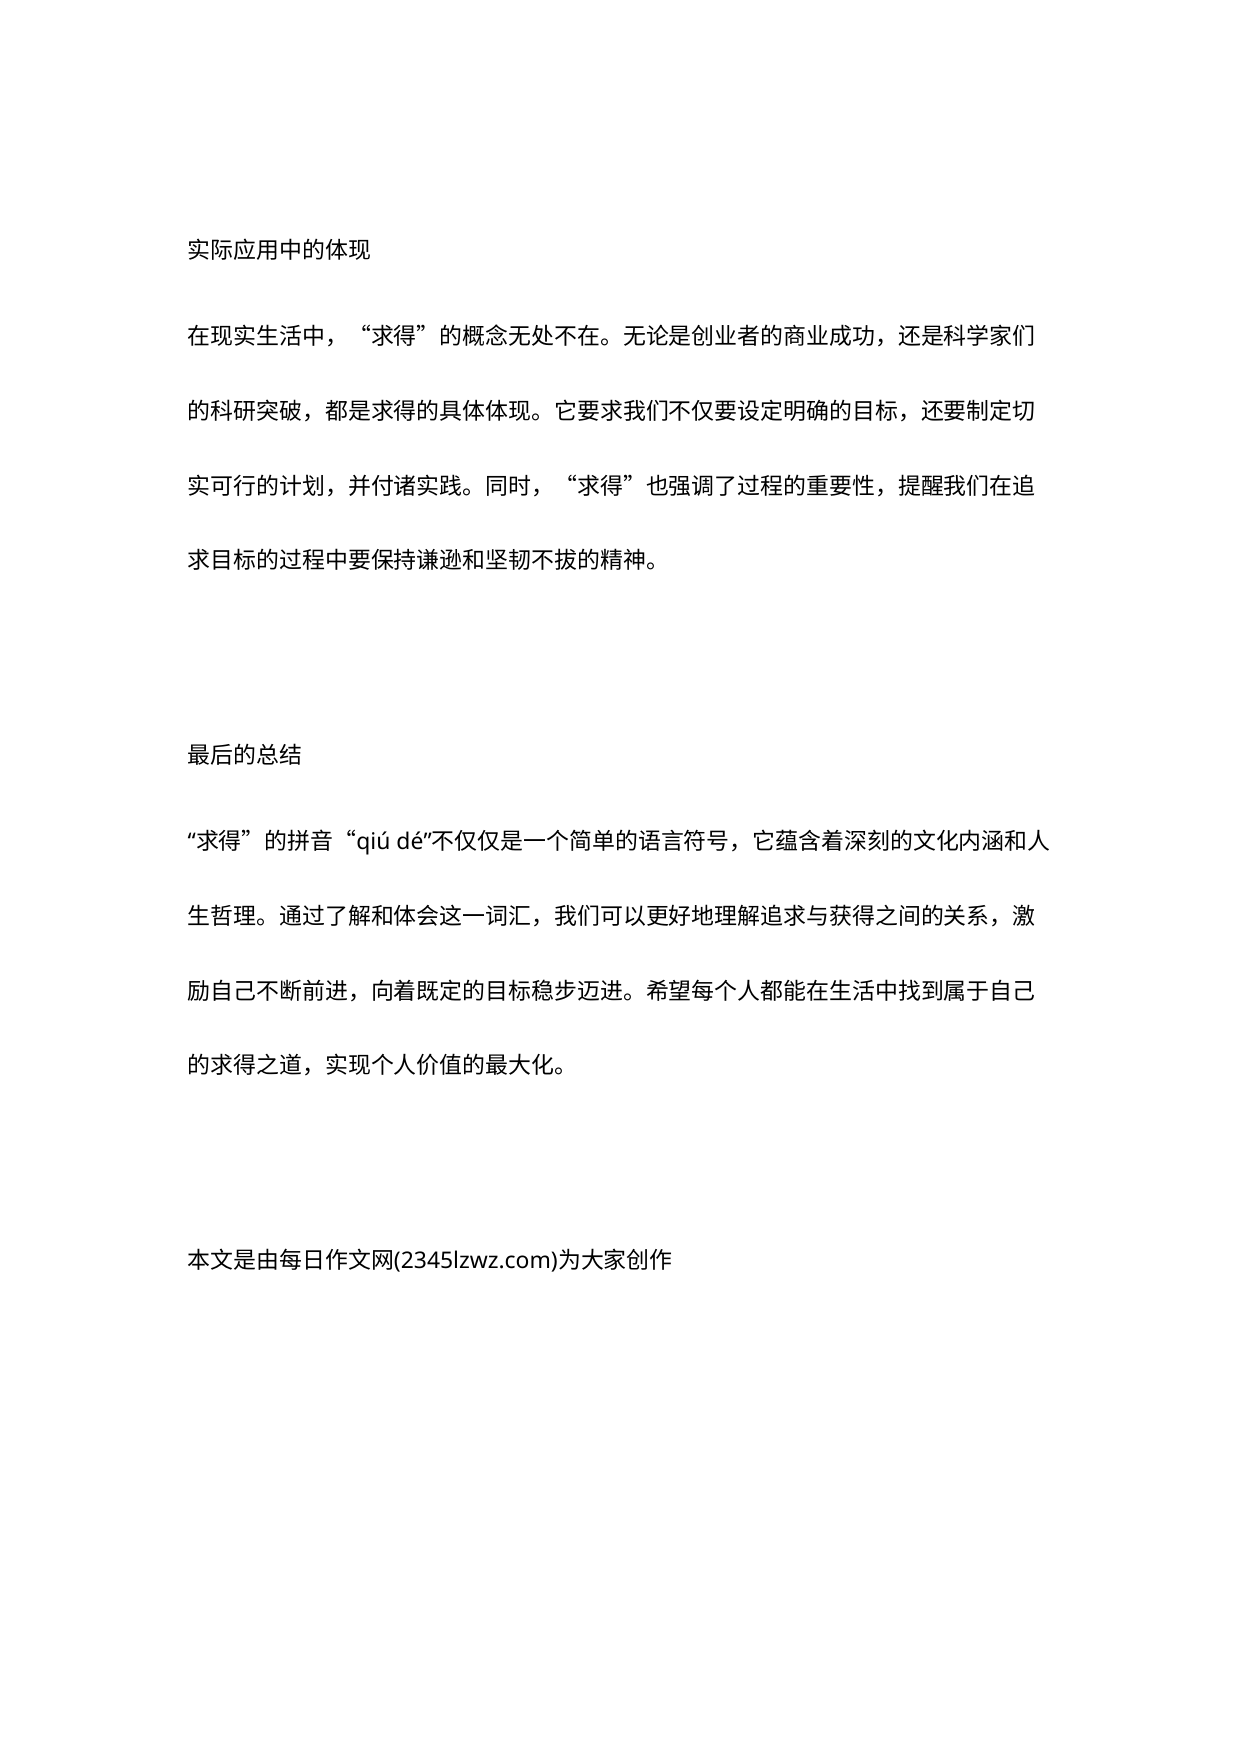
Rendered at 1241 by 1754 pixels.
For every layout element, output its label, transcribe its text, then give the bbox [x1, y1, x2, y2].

text 最后的总结 [187, 721, 1053, 786]
text “求得”的拼音“qiú dé”不仅仅是一个简单的语言符号，它蕴含着深刻的文化内涵和人生哲理。通过了解和体会这一词汇，我们可以更好地理解追求与获得之间的关系，激励自己不断前进，向着既定的目标稳步迈进。希望每个人都能在生活中找到属于自己的求得之道，实现个人价值的最大化。 [187, 807, 1053, 1096]
text 实际应用中的体现 [187, 216, 1053, 281]
text 本文是由每日作文网(2345lzwz.com)为大家创作 [187, 1226, 1053, 1291]
text 在现实生活中，“求得”的概念无处不在。无论是创业者的商业成功，还是科学家们的科研突破，都是求得的具体体现。它要求我们不仅要设定明确的目标，还要制定切实可行的计划，并付诸实践。同时，“求得”也强调了过程的重要性，提醒我们在追求目标的过程中要保持谦逊和坚韧不拔的精神。 [187, 302, 1053, 591]
